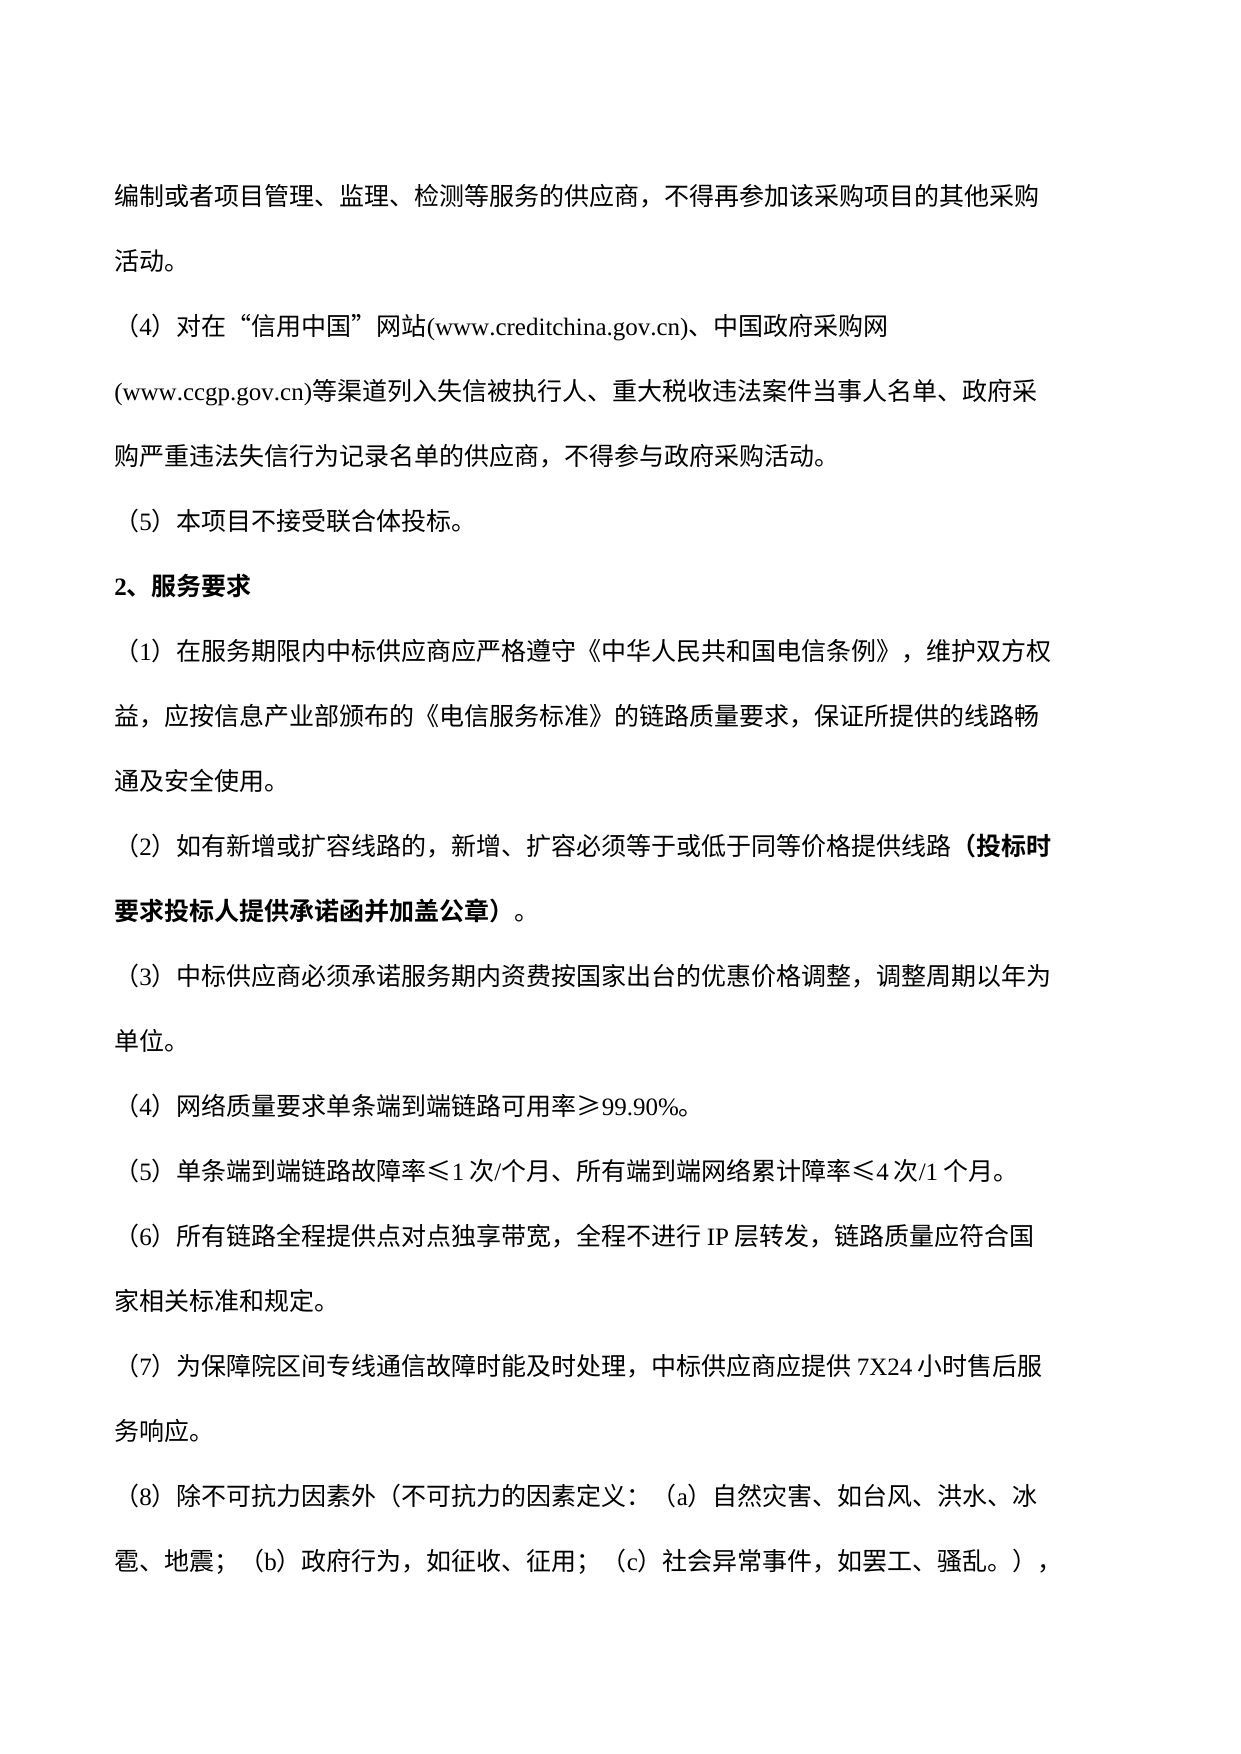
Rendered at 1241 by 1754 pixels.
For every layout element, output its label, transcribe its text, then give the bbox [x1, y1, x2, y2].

text 2、服务要求 [114, 552, 1053, 617]
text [114, 1462, 1053, 1592]
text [114, 162, 1053, 292]
text （5）本项目不接受联合体投标。 [114, 487, 1053, 552]
text （2）如有新增或扩容线路的，新增、扩容必须等于或低于同等价格提供线路（投标时要求投标人提供承诺函并加盖公章）。 [114, 812, 1053, 942]
text （3）中标供应商必须承诺服务期内资费按国家出台的优惠价格调整，调整周期以年为单位。 [114, 942, 1053, 1072]
text （4）对在“信用中国”网站(www.creditchina.gov.cn)、中国政府采购网(www.ccgp.gov.cn)等渠道列入失信被执行人、重大税收违法案件当事人名单、政府采购严重违法失信行为记录名单的供应商，不得参与政府采购活动。 [114, 292, 1053, 487]
text （5）单条端到端链路故障率≤1次/个月、所有端到端网络累计障率≤4次/1个月。 [114, 1137, 1053, 1202]
text （7）为保障院区间专线通信故障时能及时处理，中标供应商应提供7X24小时售后服务响应。 [114, 1332, 1053, 1462]
text （1）在服务期限内中标供应商应严格遵守《中华人民共和国电信条例》，维护双方权益，应按信息产业部颁布的《电信服务标准》的链路质量要求，保证所提供的线路畅通及安全使用。 [114, 617, 1053, 812]
text （6）所有链路全程提供点对点独享带宽，全程不进行IP层转发，链路质量应符合国家相关标准和规定。 [114, 1202, 1053, 1332]
text （4）网络质量要求单条端到端链路可用率≥99.90%。 [114, 1072, 1053, 1137]
